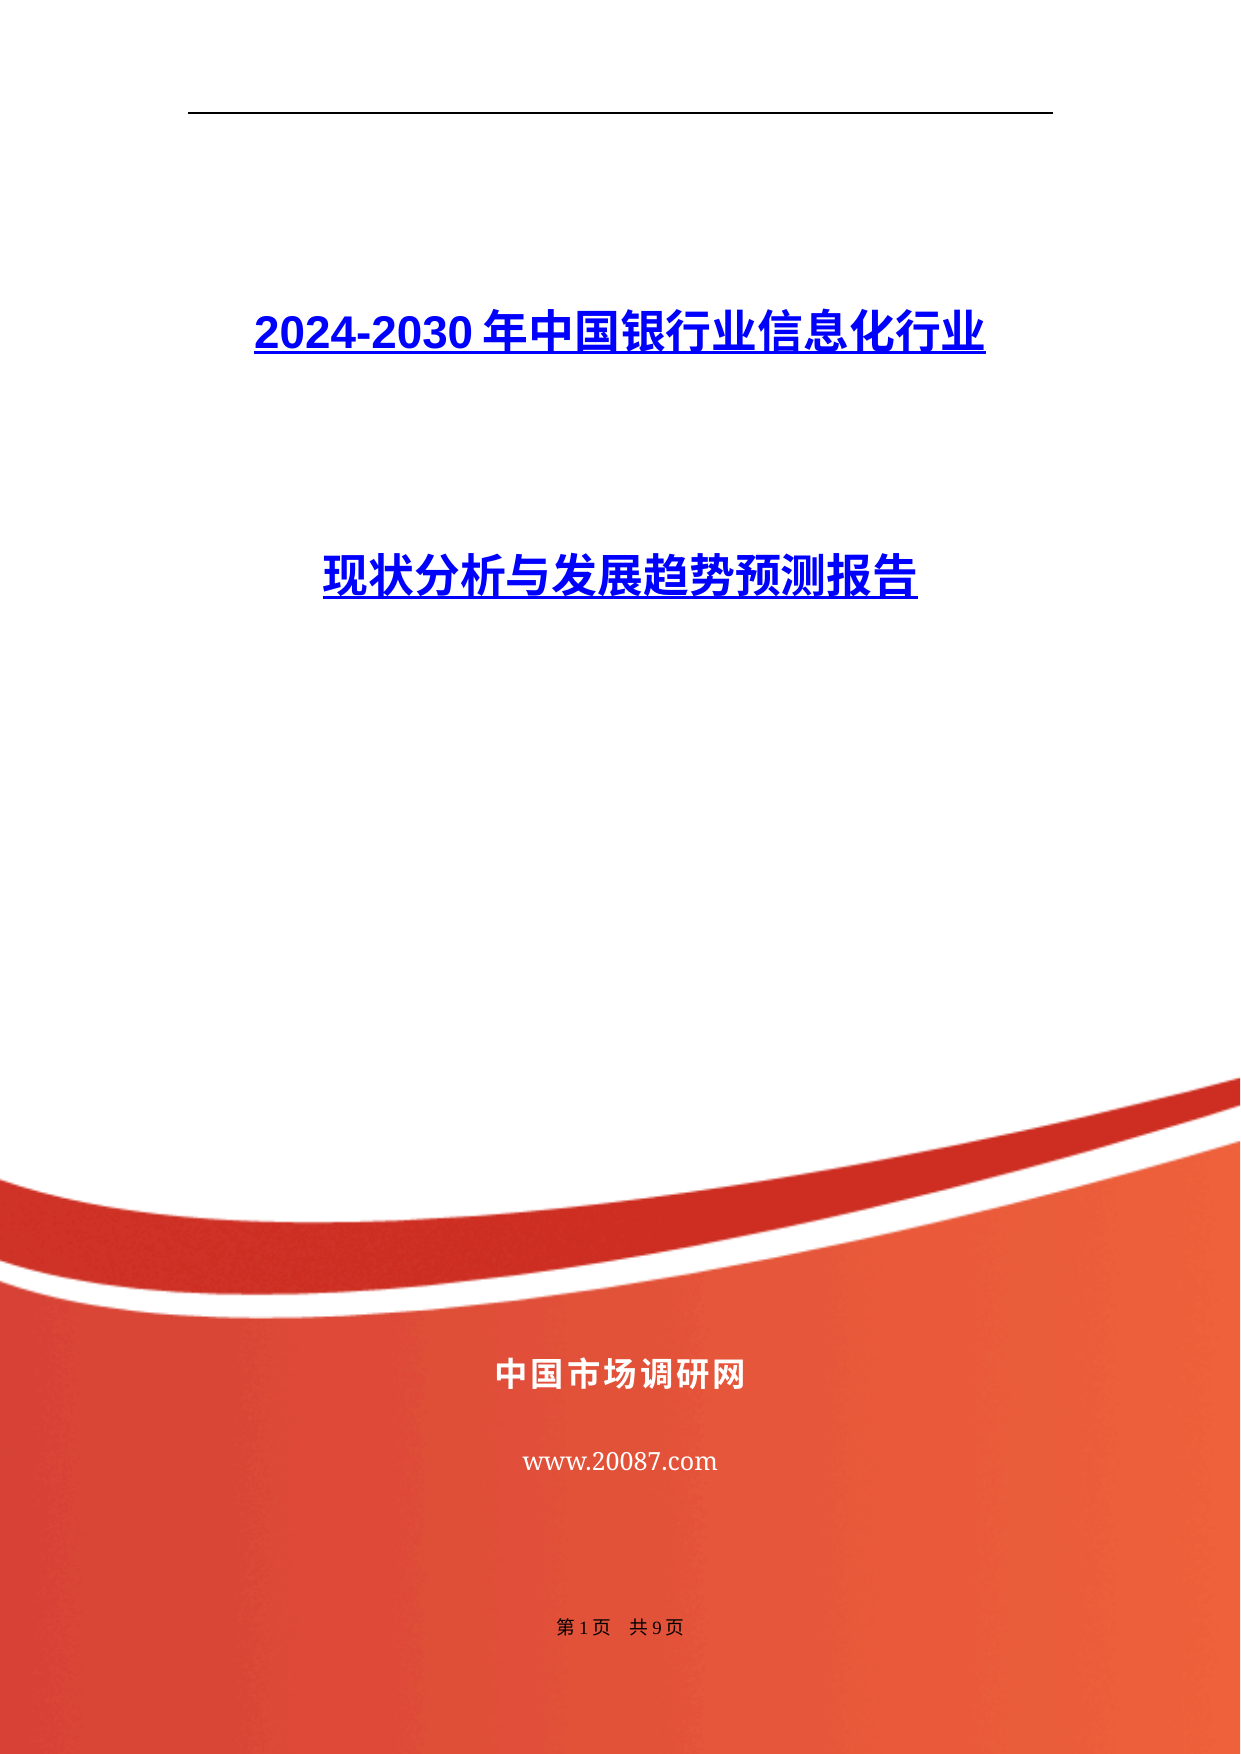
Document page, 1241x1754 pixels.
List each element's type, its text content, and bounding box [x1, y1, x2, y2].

text www.20087.com [187, 1428, 1053, 1493]
table_header 2024-2030年中国银行业信息化行业现状分析与发展趋势预测报告 [188, 207, 1053, 773]
picture [0, 1006, 1241, 1754]
subtitle 中国市场调研网 [187, 1339, 1053, 1404]
